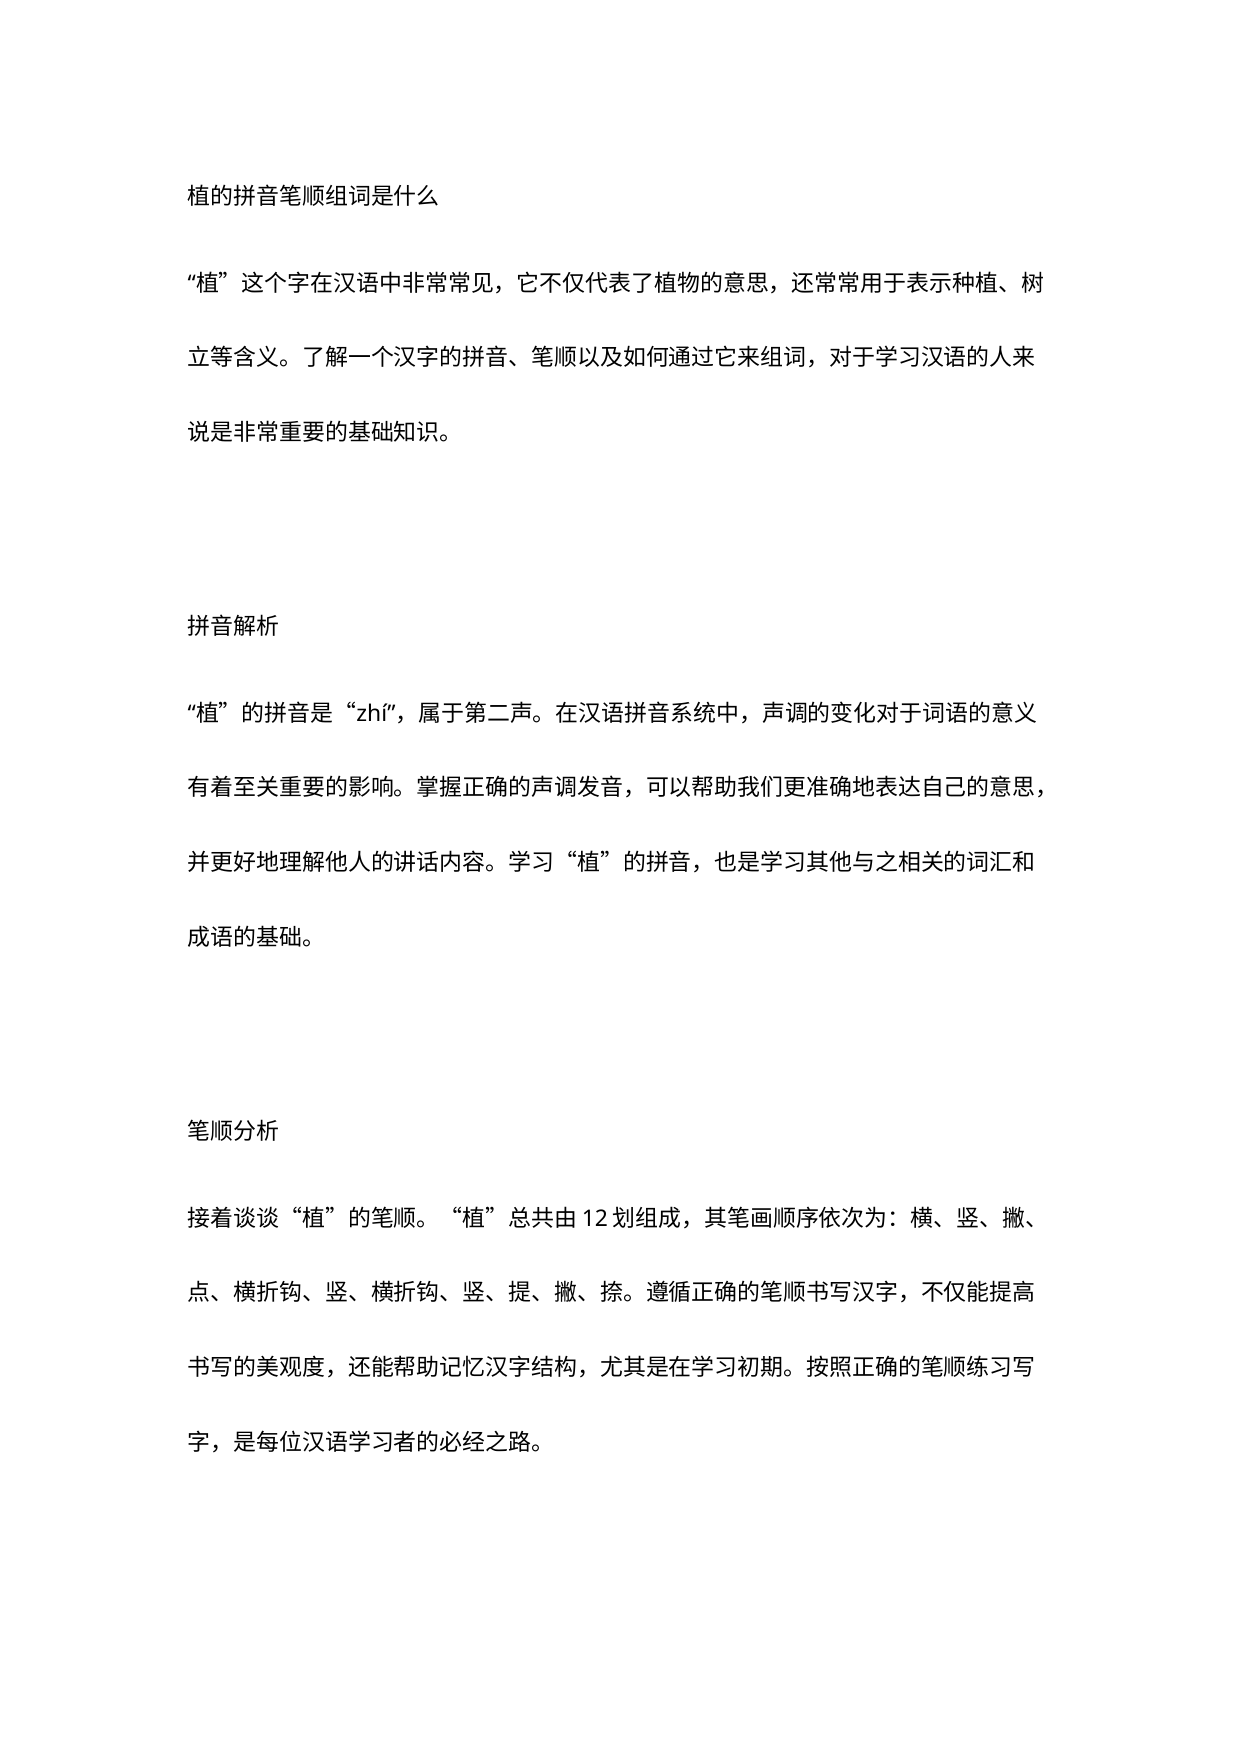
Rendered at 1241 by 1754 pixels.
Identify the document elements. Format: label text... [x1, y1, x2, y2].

text 拼音解析 [187, 592, 1053, 657]
text “植”这个字在汉语中非常常见，它不仅代表了植物的意思，还常常用于表示种植、树立等含义。了解一个汉字的拼音、笔顺以及如何通过它来组词，对于学习汉语的人来说是非常重要的基础知识。 [187, 248, 1053, 463]
text 笔顺分析 [187, 1097, 1053, 1162]
text 接着谈谈“植”的笔顺。“植”总共由12划组成，其笔画顺序依次为：横、竖、撇、点、横折钩、竖、横折钩、竖、提、撇、捺。遵循正确的笔顺书写汉字，不仅能提高书写的美观度，还能帮助记忆汉字结构，尤其是在学习初期。按照正确的笔顺练习写字，是每位汉语学习者的必经之路。 [187, 1184, 1053, 1473]
text “植”的拼音是“zhí”，属于第二声。在汉语拼音系统中，声调的变化对于词语的意义有着至关重要的影响。掌握正确的声调发音，可以帮助我们更准确地表达自己的意思，并更好地理解他人的讲话内容。学习“植”的拼音，也是学习其他与之相关的词汇和成语的基础。 [187, 679, 1053, 968]
text 植的拼音笔顺组词是什么 [187, 162, 1053, 227]
